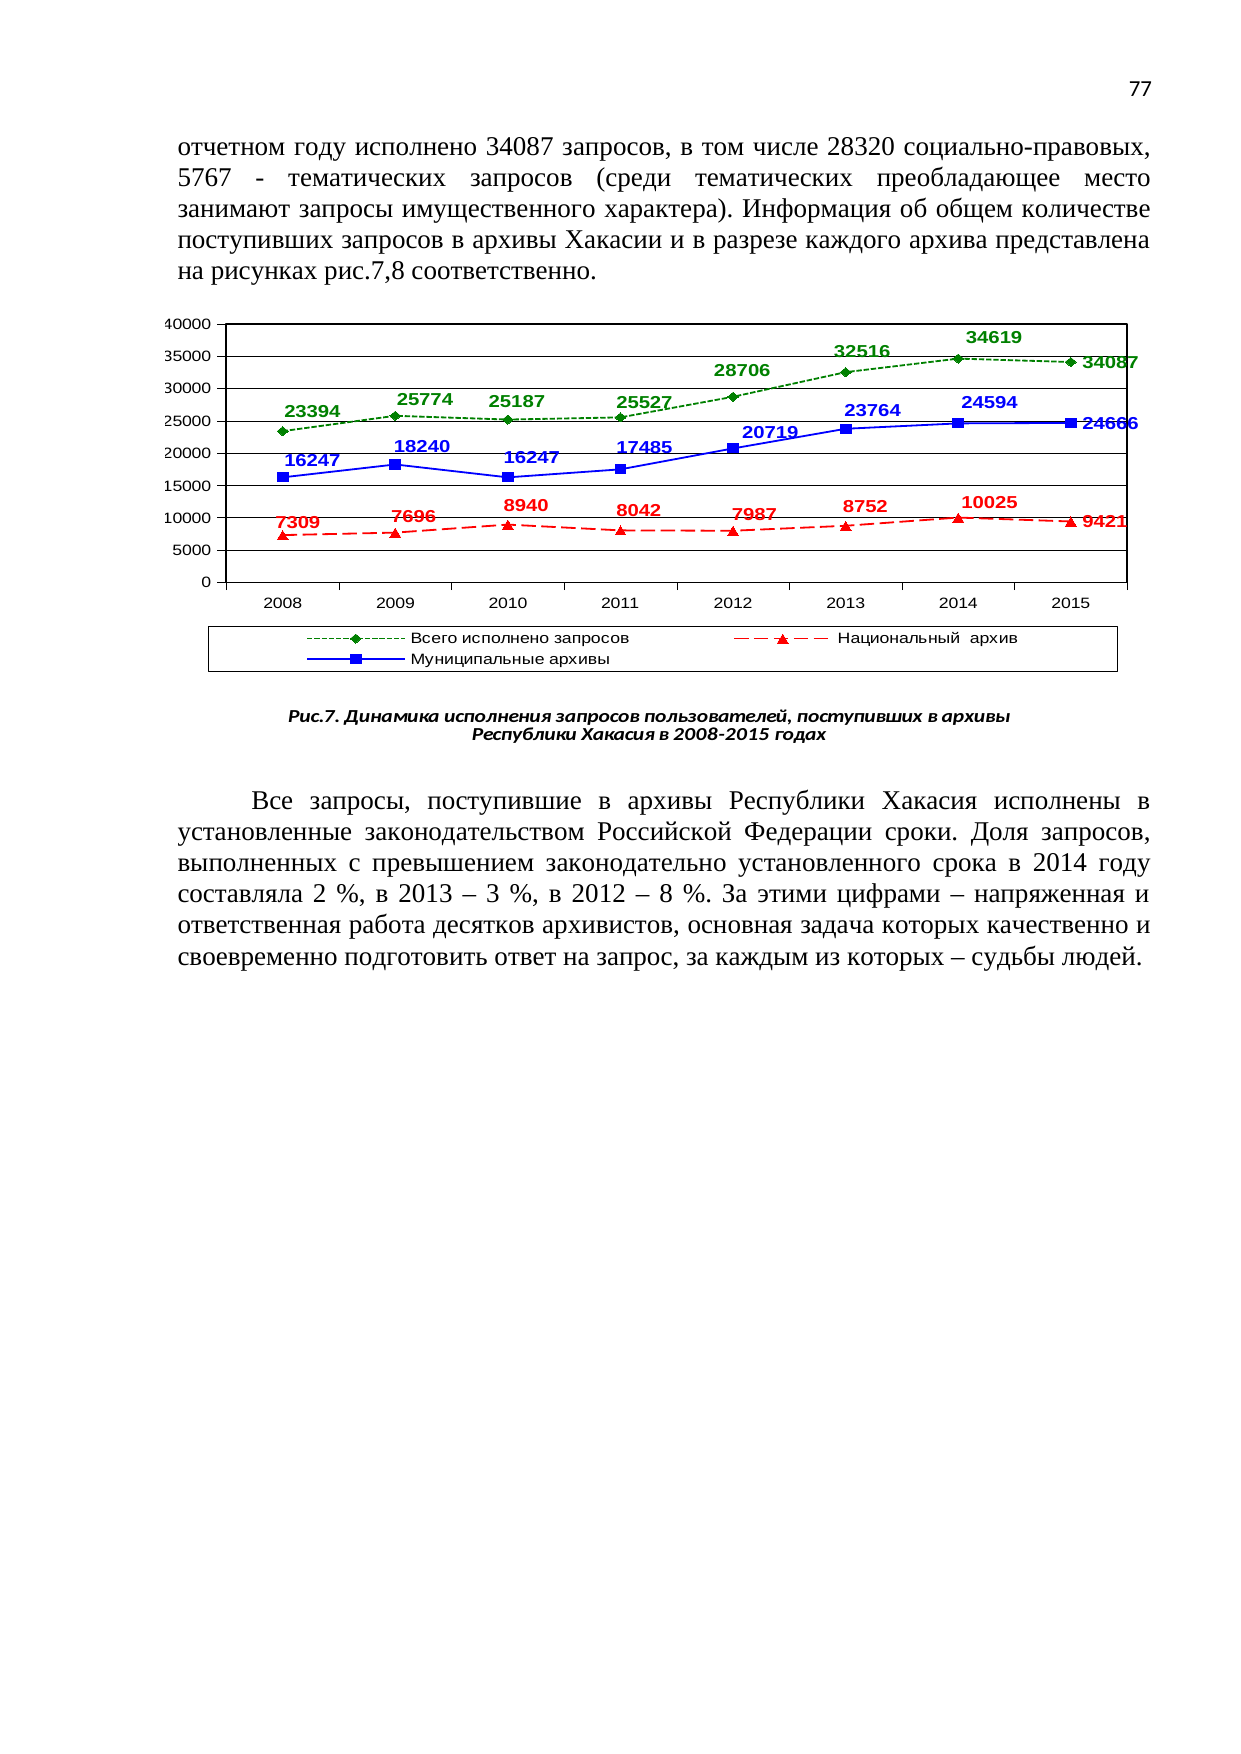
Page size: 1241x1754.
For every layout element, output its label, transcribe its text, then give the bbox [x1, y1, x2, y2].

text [177, 130, 1152, 286]
text Все запросы, поступившие в архивы Республики Хакасия исполнены в установленные законодательством Российской Федерации сроки. Доля запросов, выполненных с превышением законодательно установленного срока в 2014 году составляла 2 %, в 2013 – 3 %, в 2012 – 8 %. За этими цифрами – напряженная и ответственная работа десятков архивистов, основная задача которых качественно и своевременно подготовить ответ на запрос, за каждым из которых – судьбы людей. [177, 784, 1152, 971]
